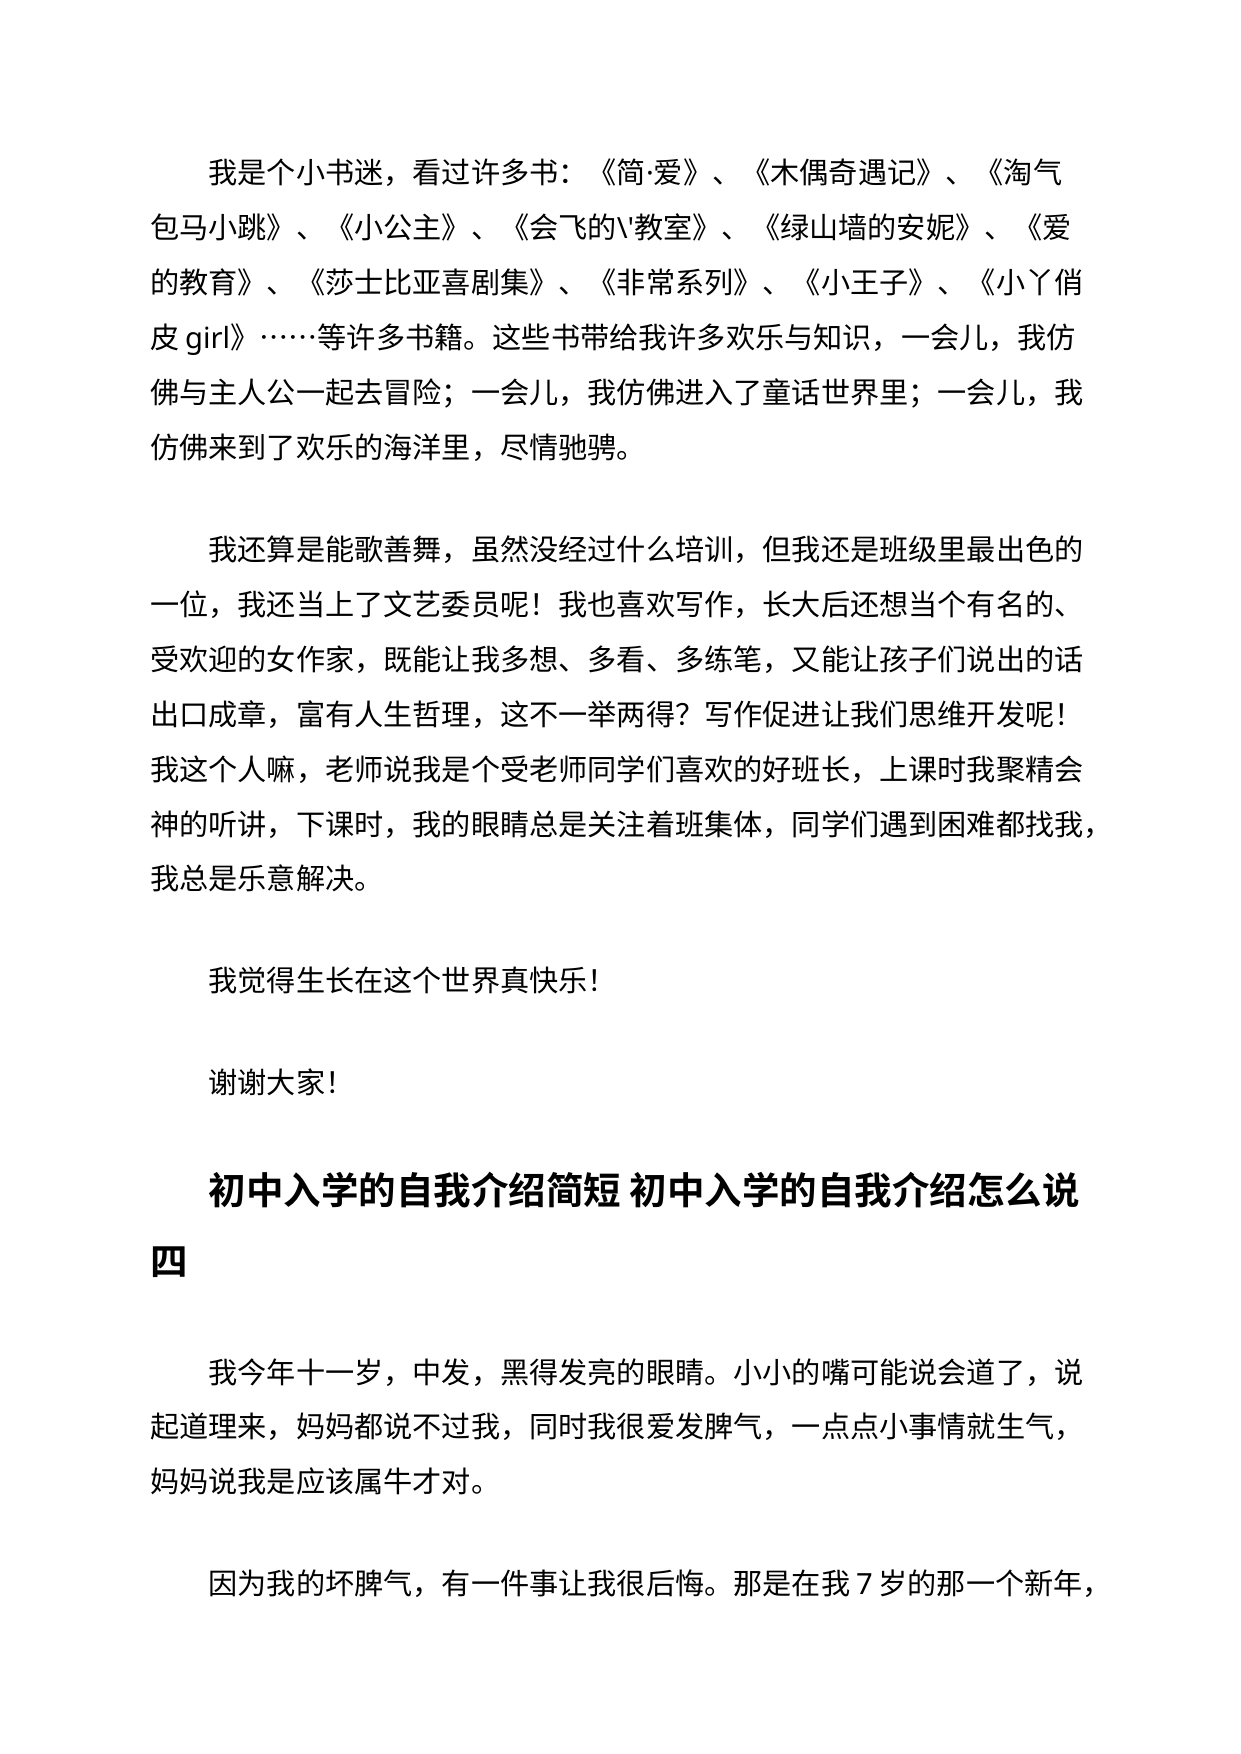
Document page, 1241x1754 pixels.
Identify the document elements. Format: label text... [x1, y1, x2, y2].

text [150, 1561, 1090, 1603]
text 我是个小书迷，看过许多书：《简·爱》、《木偶奇遇记》、《淘气包马小跳》、《小公主》、《会飞的\'教室》、《绿山墙的安妮》、《爱的教育》、《莎士比亚喜剧集》、《非常系列》、《小王子》、《小丫俏皮girl》……等许多书籍。这些书带给我许多欢乐与知识，一会儿，我仿佛与主人公一起去冒险；一会儿，我仿佛进入了童话世界里；一会儿，我仿佛来到了欢乐的海洋里，尽情驰骋。 [150, 150, 1090, 467]
text 我今年十一岁，中发，黑得发亮的眼睛。小小的嘴可能说会道了，说起道理来，妈妈都说不过我，同时我很爱发脾气，一点点小事情就生气，妈妈说我是应该属牛才对。 [150, 1349, 1090, 1501]
text 我还算是能歌善舞，虽然没经过什么培训，但我还是班级里最出色的一位，我还当上了文艺委员呢！我也喜欢写作，长大后还想当个有名的、受欢迎的女作家，既能让我多想、多看、多练笔，又能让孩子们说出的话出口成章，富有人生哲理，这不一举两得？写作促进让我们思维开发呢！我这个人嘛，老师说我是个受老师同学们喜欢的好班长，上课时我聚精会神的听讲，下课时，我的眼睛总是关注着班集体，同学们遇到困难都找我，我总是乐意解决。 [150, 527, 1090, 898]
text 初中入学的自我介绍简短 初中入学的自我介绍怎么说四 [150, 1161, 1090, 1286]
text 谢谢大家！ [150, 1059, 1090, 1102]
text 我觉得生长在这个世界真快乐！ [150, 958, 1090, 1000]
